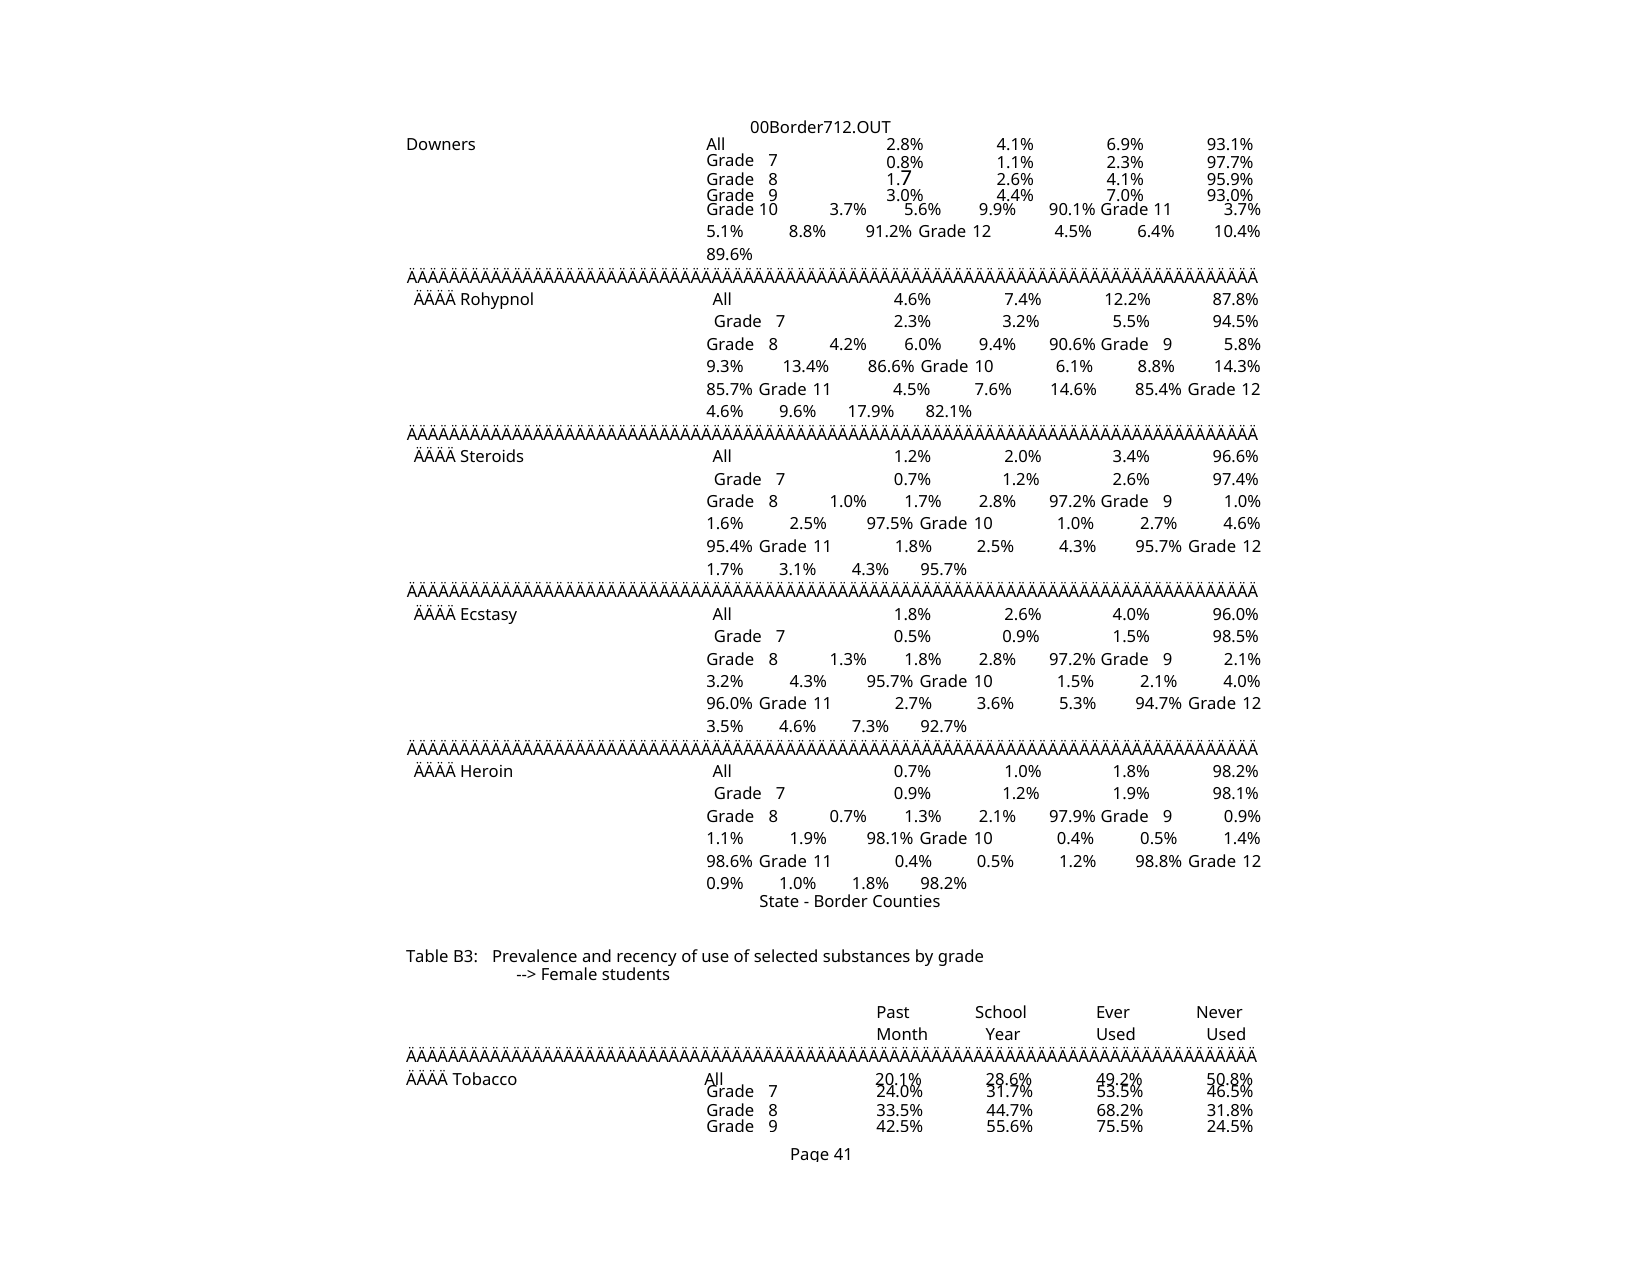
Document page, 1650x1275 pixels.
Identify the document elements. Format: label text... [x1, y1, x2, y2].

text ÄÄÄÄÄÄÄÄÄÄÄÄÄÄÄÄÄÄÄÄÄÄÄÄÄÄÄÄÄÄÄÄÄÄÄÄÄÄÄÄÄÄÄÄÄÄÄÄÄÄÄÄÄÄÄÄÄÄÄÄÄÄÄÄÄÄÄÄÄÄÄÄÄÄÄÄÄÄÄÄÄÄÄÄÄ Heroin All 0.7% 1.0% 1.8% 98.2% Grade 7 0.9% 1.2% 1.9% 98.1% [403, 737, 1259, 804]
text Past School Ever Never [876, 1000, 1417, 1023]
text ÄÄÄÄÄÄÄÄÄÄÄÄÄÄÄÄÄÄÄÄÄÄÄÄÄÄÄÄÄÄÄÄÄÄÄÄÄÄÄÄÄÄÄÄÄÄÄÄÄÄÄÄÄÄÄÄÄÄÄÄÄÄÄÄÄÄÄÄÄÄÄÄÄÄÄÄÄÄÄÄÄÄÄÄÄ Rohypnol All 4.6% 7.4% 12.2% 87.8% Grade 7 2.3% 3.2% 5.5% 94.5% [403, 265, 1259, 333]
text Grade 10 3.7% 5.6% 9.9% 90.1% Grade 11 3.7% 5.1% 8.8% 91.2% Grade 12 4.5% 6.4% 10.4% 89.6% [706, 198, 1261, 265]
text --> Female students [516, 967, 1417, 984]
text Grade 8 4.2% 6.0% 9.4% 90.6% Grade 9 5.8% 9.3% 13.4% 86.6% Grade 10 6.1% 8.8% 14.3% 85.7% Grade 11 4.5% 7.6% 14.6% 85.4% Grade 12 4.6% 9.6% 17.9% 82.1% [706, 333, 1261, 423]
text Grade 8 1.0% 1.7% 2.8% 97.2% Grade 9 1.0% 1.6% 2.5% 97.5% Grade 10 1.0% 2.7% 4.6% 95.4% Grade 11 1.8% 2.5% 4.3% 95.7% Grade 12 1.7% 3.1% 4.3% 95.7% [706, 490, 1261, 580]
text ÄÄÄÄÄÄÄÄÄÄÄÄÄÄÄÄÄÄÄÄÄÄÄÄÄÄÄÄÄÄÄÄÄÄÄÄÄÄÄÄÄÄÄÄÄÄÄÄÄÄÄÄÄÄÄÄÄÄÄÄÄÄÄÄÄÄÄÄÄÄÄÄÄÄÄÄÄÄÄÄÄÄÄÄÄ Steroids All 1.2% 2.0% 3.4% 96.6% Grade 7 0.7% 1.2% 2.6% 97.4% [403, 423, 1259, 490]
text ÄÄÄÄÄÄÄÄÄÄÄÄÄÄÄÄÄÄÄÄÄÄÄÄÄÄÄÄÄÄÄÄÄÄÄÄÄÄÄÄÄÄÄÄÄÄÄÄÄÄÄÄÄÄÄÄÄÄÄÄÄÄÄÄÄÄÄÄÄÄÄÄÄÄÄÄÄÄÄÄÄÄÄÄÄ Ecstasy All 1.8% 2.6% 4.0% 96.0% Grade 7 0.5% 0.9% 1.5% 98.5% [403, 580, 1259, 647]
text Table B3: Prevalence and recency of use of selected substances by grade [406, 944, 1417, 967]
text State - Border Counties [730, 894, 969, 911]
text Grade 8 0.7% 1.3% 2.1% 97.9% Grade 9 0.9% 1.1% 1.9% 98.1% Grade 10 0.4% 0.5% 1.4% 98.6% Grade 11 0.4% 0.5% 1.2% 98.8% Grade 12 0.9% 1.0% 1.8% 98.2% [706, 804, 1261, 894]
text Grade 8 1.3% 1.8% 2.8% 97.2% Grade 9 2.1% 3.2% 4.3% 95.7% Grade 10 1.5% 2.1% 4.0% 96.0% Grade 11 2.7% 3.6% 5.3% 94.7% Grade 12 3.5% 4.6% 7.3% 92.7% [706, 647, 1261, 737]
text Month Year Used Used ÄÄÄÄÄÄÄÄÄÄÄÄÄÄÄÄÄÄÄÄÄÄÄÄÄÄÄÄÄÄÄÄÄÄÄÄÄÄÄÄÄÄÄÄÄÄÄÄÄÄÄÄÄÄÄÄÄÄÄÄÄÄÄÄÄÄÄÄÄÄÄÄÄÄÄÄÄÄÄÄÄÄÄÄÄ Tobacco All 20.1% 28.6% 49.2% 50.8% [406, 1023, 1261, 1090]
